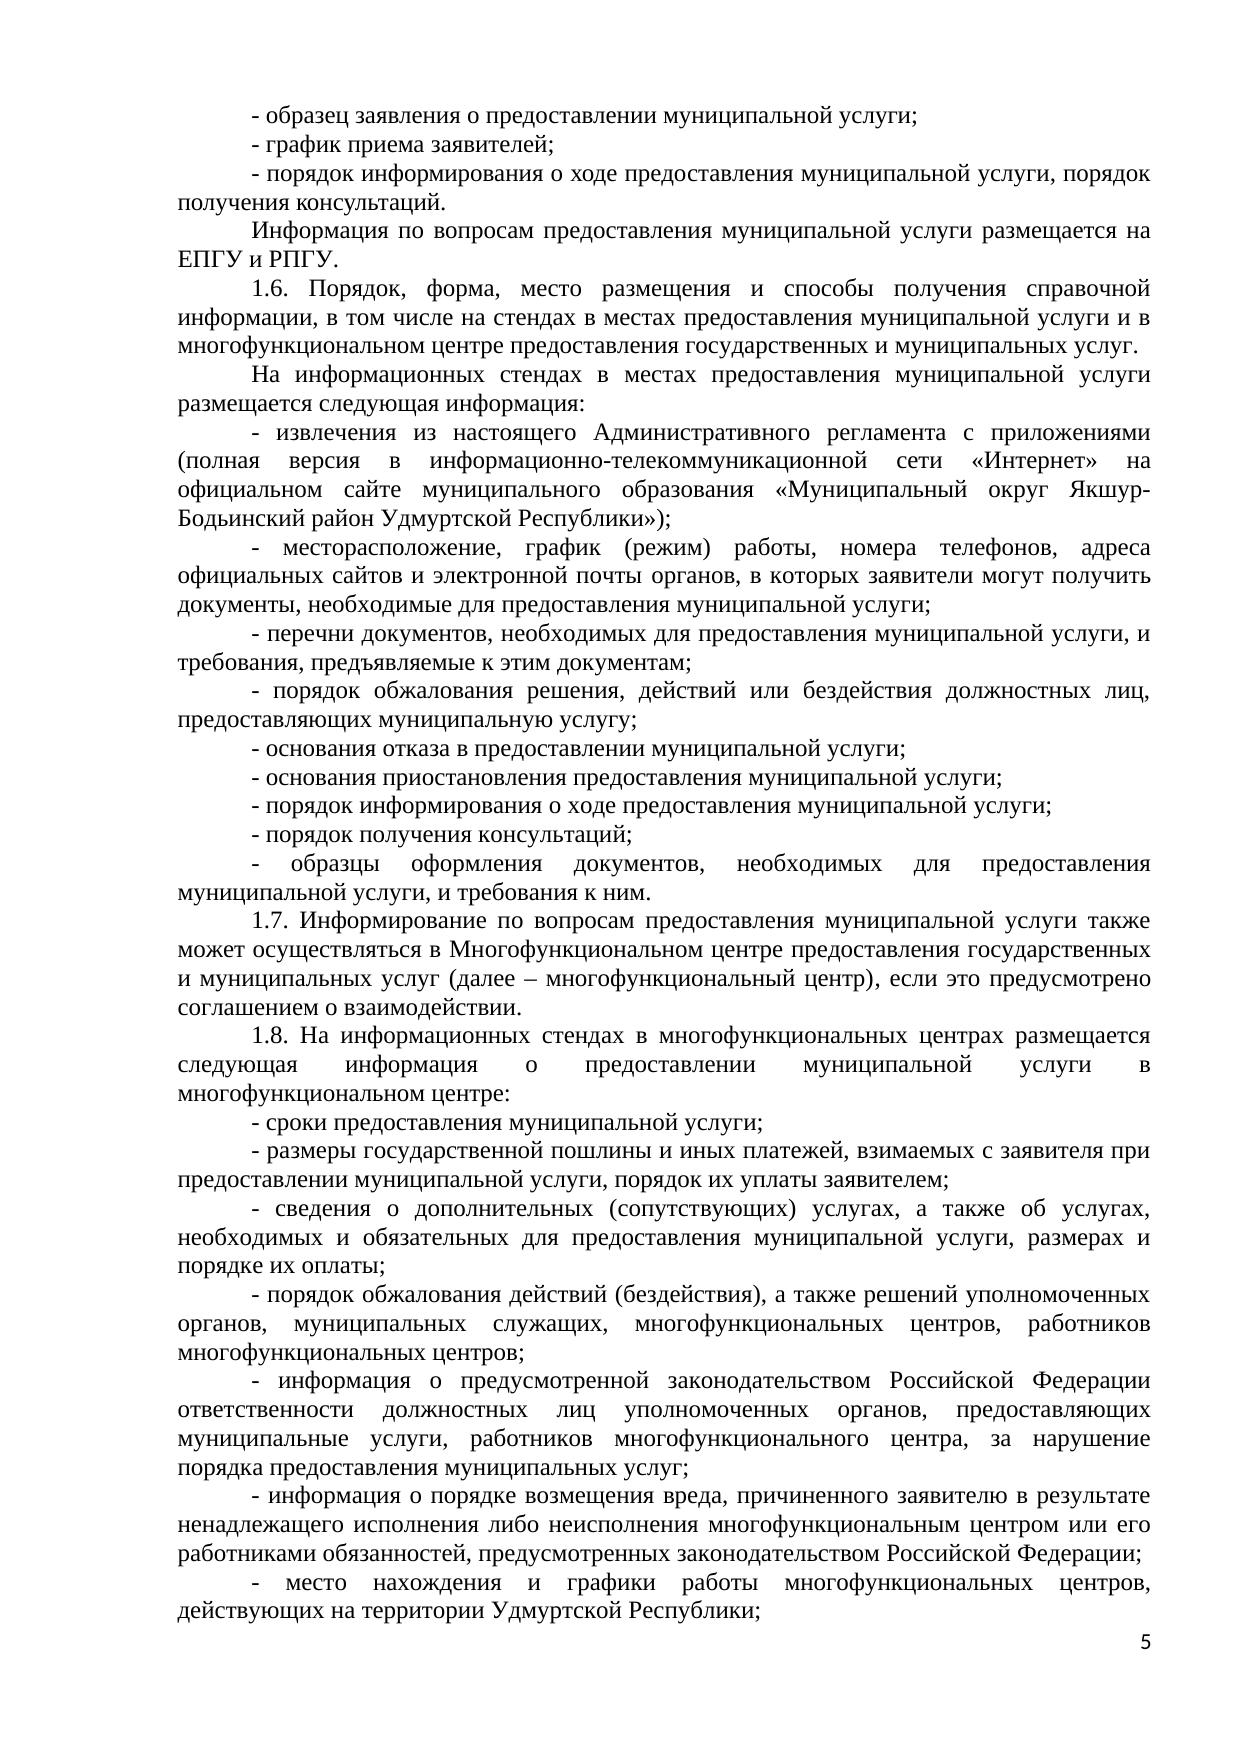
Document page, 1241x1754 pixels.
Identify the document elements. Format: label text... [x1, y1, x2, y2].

text - порядок обжалования действий (бездействия), а также решений уполномоченных органов, муниципальных служащих, многофункциональных центров, работников многофункциональных центров; [177, 1279, 1152, 1365]
text - информация о порядке возмещения вреда, причиненного заявителю в результате ненадлежащего исполнения либо неисполнения многофункциональным центром или его работниками обязанностей, предусмотренных законодательством Российской Федерации; [177, 1480, 1152, 1567]
text - порядок получения консультаций; [177, 819, 1152, 848]
text На информационных стендах в местах предоставления муниципальной услуги размещается следующая информация: [177, 359, 1152, 417]
text - образец заявления о предоставлении муниципальной услуги; [177, 100, 1152, 129]
text - информация о предусмотренной законодательством Российской Федерации ответственности должностных лиц уполномоченных органов, предоставляющих муниципальные услуги, работников многофункционального центра, за нарушение порядка предоставления муниципальных услуг; [177, 1365, 1152, 1480]
text - размеры государственной пошлины и иных платежей, взимаемых с заявителя при предоставлении муниципальной услуги, порядок их уплаты заявителем; [177, 1135, 1152, 1193]
text - график приема заявителей; [177, 129, 1152, 158]
text - место нахождения и графики работы многофункциональных центров, действующих на территории Удмуртской Республики; [177, 1567, 1152, 1624]
text Информация по вопросам предоставления муниципальной услуги размещается на ЕПГУ и РПГУ. [177, 215, 1152, 273]
text 1.6. Порядок, форма, место размещения и способы получения справочной информации, в том числе на стендах в местах предоставления муниципальной услуги и в многофункциональном центре предоставления государственных и муниципальных услуг. [177, 273, 1152, 359]
text - образцы оформления документов, необходимых для предоставления муниципальной услуги, и требования к ним. [177, 848, 1152, 905]
text - перечни документов, необходимых для предоставления муниципальной услуги, и требования, предъявляемые к этим документам; [177, 618, 1152, 675]
text 1.7. Информирование по вопросам предоставления муниципальной услуги также может осуществляться в Многофункциональном центре предоставления государственных и муниципальных услуг (далее – многофункциональный центр), если это предусмотрено соглашением о взаимодействии. [177, 905, 1152, 1020]
text - порядок обжалования решения, действий или бездействия должностных лиц, предоставляющих муниципальную услугу; [177, 675, 1152, 733]
text - сроки предоставления муниципальной услуги; [177, 1107, 1152, 1135]
text - порядок информирования о ходе предоставления муниципальной услуги; [177, 790, 1152, 819]
text - извлечения из настоящего Административного регламента с приложениями (полная версия в информационно-телекоммуникационной сети «Интернет» на официальном сайте муниципального образования «Муниципальный округ Якшур-Бодьинский район Удмуртской Республики»); [177, 417, 1152, 532]
text - основания отказа в предоставлении муниципальной услуги; [177, 733, 1152, 762]
text - порядок информирования о ходе предоставления муниципальной услуги, порядок получения консультаций. [177, 158, 1152, 215]
text - сведения о дополнительных (сопутствующих) услугах, а также об услугах, необходимых и обязательных для предоставления муниципальной услуги, размерах и порядке их оплаты; [177, 1193, 1152, 1279]
text 1.8. На информационных стендах в многофункциональных центрах размещается следующая информация о предоставлении муниципальной услуги в многофункциональном центре: [177, 1020, 1152, 1107]
text - месторасположение, график (режим) работы, номера телефонов, адреса официальных сайтов и электронной почты органов, в которых заявители могут получить документы, необходимые для предоставления муниципальной услуги; [177, 532, 1152, 618]
text - основания приостановления предоставления муниципальной услуги; [177, 762, 1152, 790]
